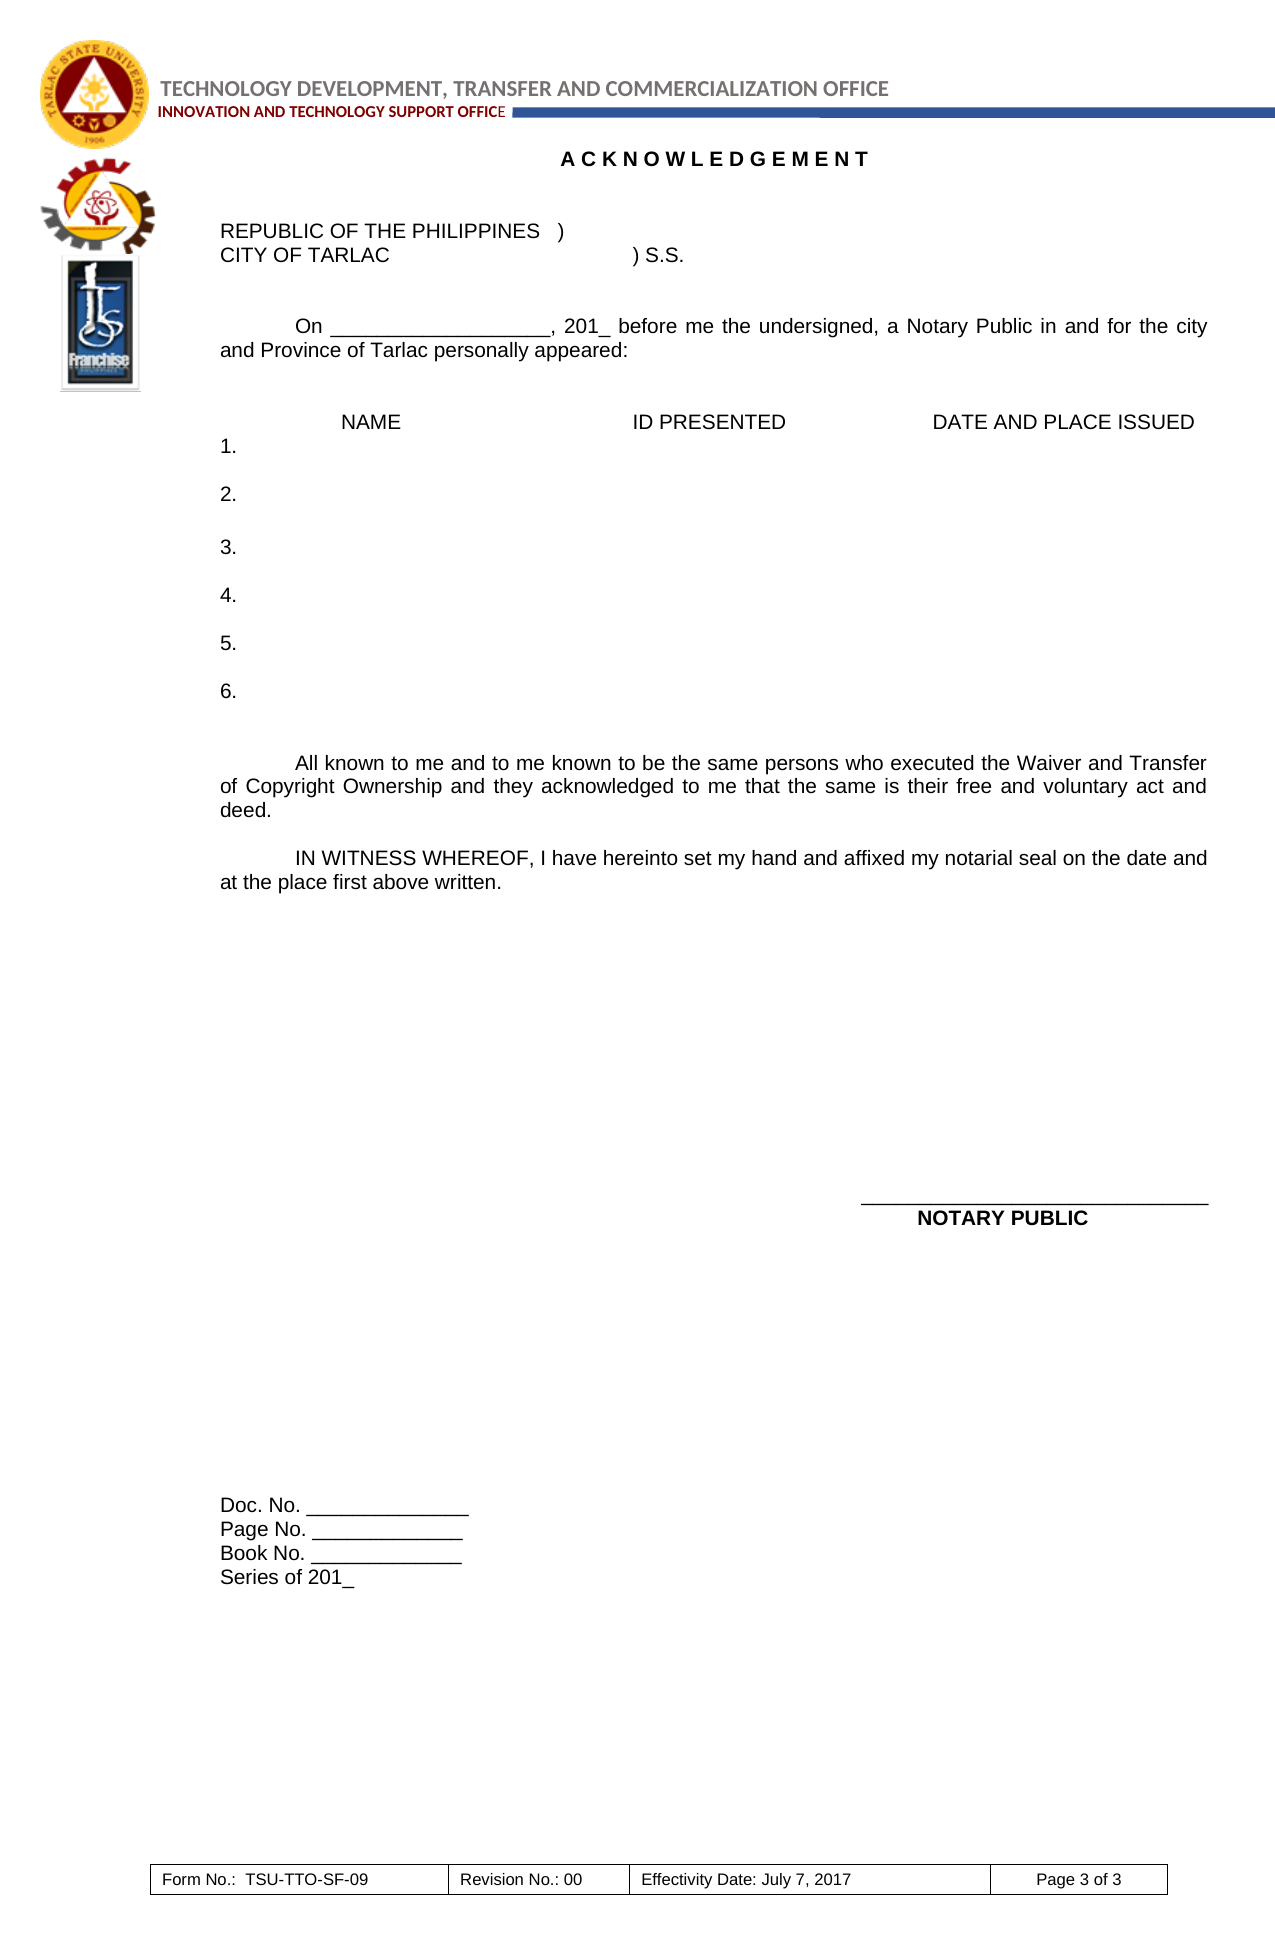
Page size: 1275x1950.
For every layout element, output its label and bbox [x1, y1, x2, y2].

picture [31, 153, 165, 393]
picture [40, 40, 149, 149]
